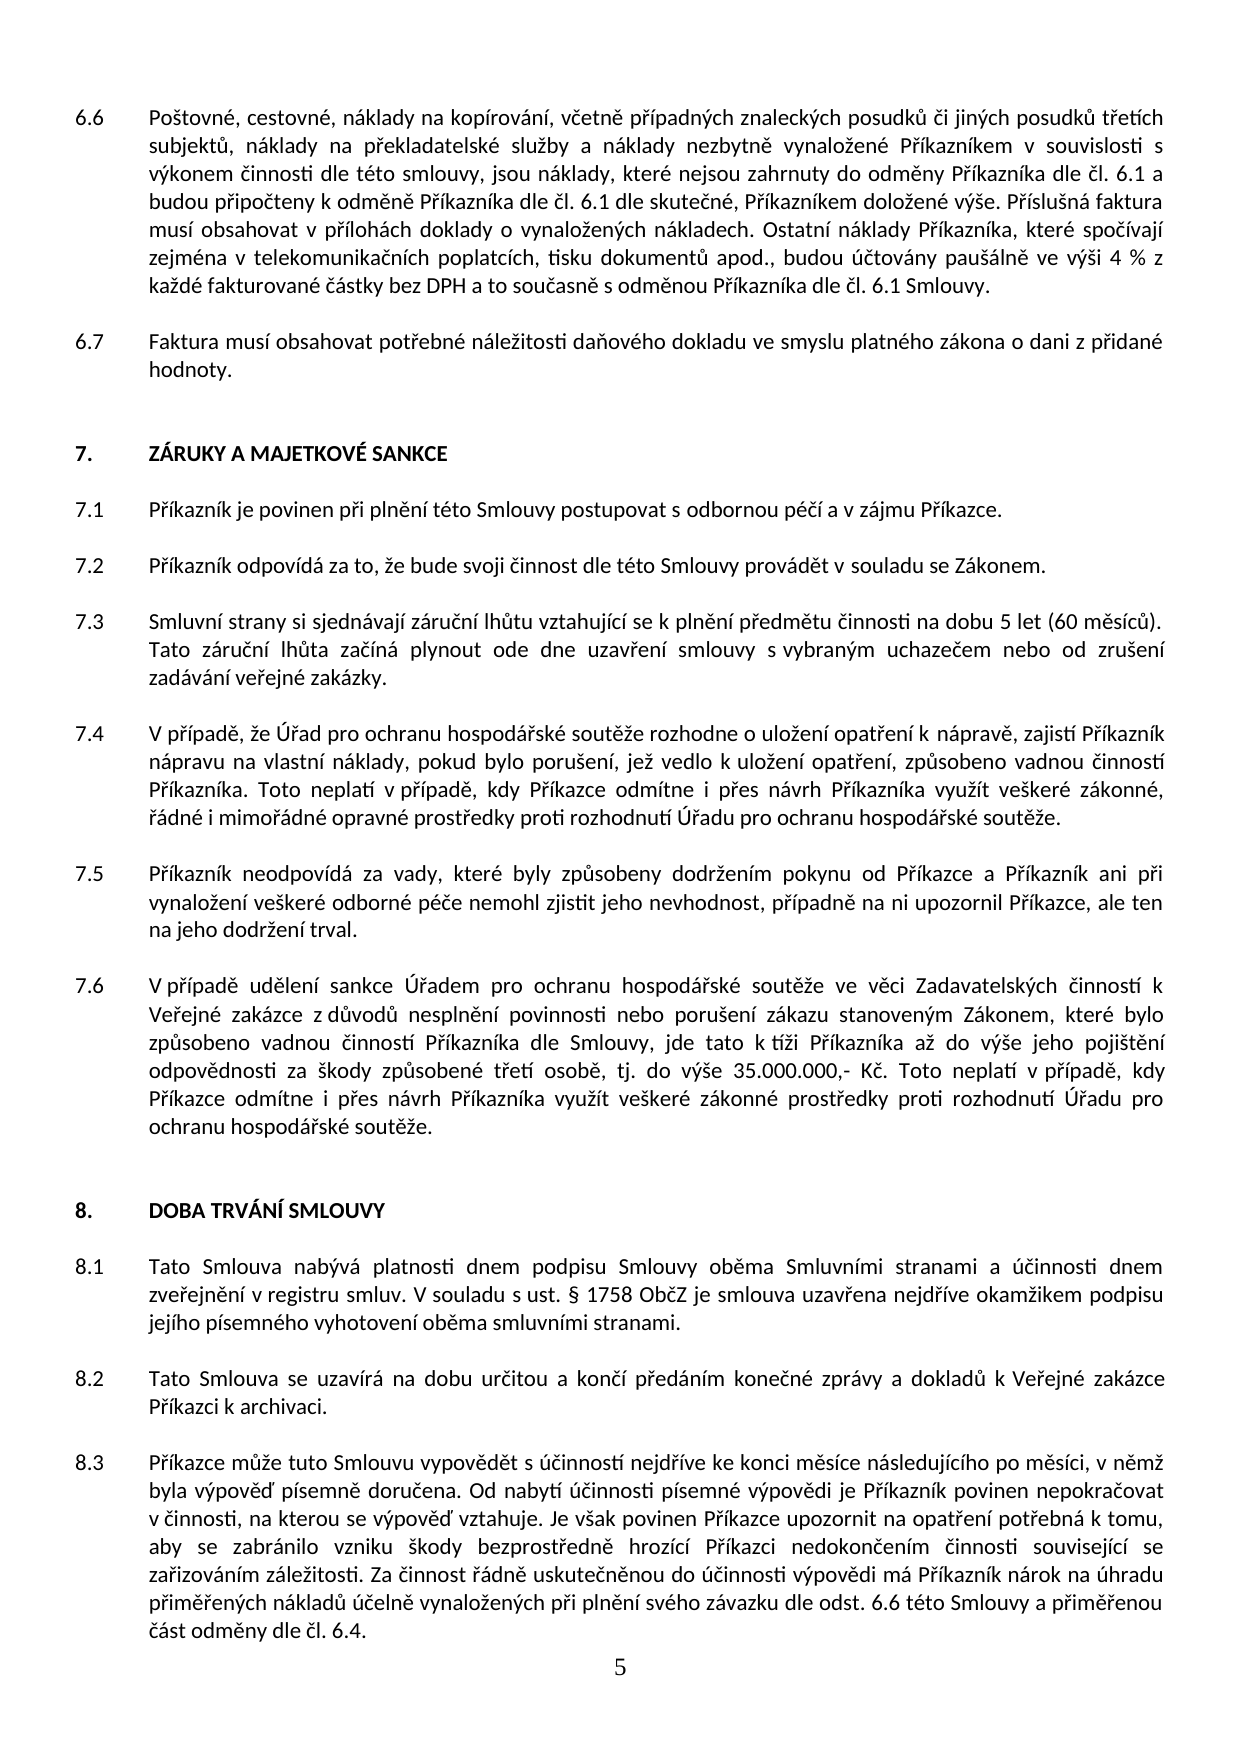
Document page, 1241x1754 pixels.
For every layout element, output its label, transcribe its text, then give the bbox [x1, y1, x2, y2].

text 7.1 Příkazník je povinen při plnění této Smlouvy postupovat s odbornou péčí a v zájmu Příkazce. [75, 495, 1165, 523]
text 8.1 Tato Smlouva nabývá platnosti dnem podpisu Smlouvy oběma Smluvními stranami a účinnosti dnem zveřejnění v registru smluv. V souladu s ust. § 1758 ObčZ je smlouva uzavřena nejdříve okamžikem podpisu jejího písemného vyhotovení oběma smluvními stranami. [75, 1252, 1165, 1336]
text 7.6 V případě udělení sankce Úřadem pro ochranu hospodářské soutěže ve věci Zadavatelských činností k Veřejné zakázce z důvodů nesplnění povinnosti nebo porušení zákazu stanoveným Zákonem, které bylo způsobeno vadnou činností Příkazníka dle Smlouvy, jde tato k tíži Příkazníka až do výše jeho pojištění odpovědnosti za škody způsobené třetí osobě, tj. do výše 35.000.000,- Kč. Toto neplatí v případě, kdy Příkazce odmítne i přes návrh Příkazníka využít veškeré zákonné prostředky proti rozhodnutí Úřadu pro ochranu hospodářské soutěže. [75, 972, 1165, 1140]
text 7.4 V případě, že Úřad pro ochranu hospodářské soutěže rozhodne o uložení opatření k nápravě, zajistí Příkazník nápravu na vlastní náklady, pokud bylo porušení, jež vedlo k uložení opatření, způsobeno vadnou činností Příkazníka. Toto neplatí v případě, kdy Příkazce odmítne i přes návrh Příkazníka využít veškeré zákonné, řádné i mimořádné opravné prostředky proti rozhodnutí Úřadu pro ochranu hospodářské soutěže. [75, 719, 1165, 832]
text 8. DOBA TRVÁNÍ SMLOUVY [75, 1196, 1165, 1224]
text 7. ZÁRUKY A MAJETKOVÉ SANKCE [75, 439, 1165, 467]
text 7.2 Příkazník odpovídá za to, že bude svoji činnost dle této Smlouvy provádět v souladu se Zákonem. [75, 551, 1165, 579]
text 8.3 Příkazce může tuto Smlouvu vypovědět s účinností nejdříve ke konci měsíce následujícího po měsíci, v němž byla výpověď písemně doručena. Od nabytí účinnosti písemné výpovědi je Příkazník povinen nepokračovat v činnosti, na kterou se výpověď vztahuje. Je však povinen Příkazce upozornit na opatření potřebná k tomu, aby se zabránilo vzniku škody bezprostředně hrozící Příkazci nedokončením činnosti související se zařizováním záležitosti. Za činnost řádně uskutečněnou do účinnosti výpovědi má Příkazník nárok na úhradu přiměřených nákladů účelně vynaložených při plnění svého závazku dle odst. 6.6 této Smlouvy a přiměřenou část odměny dle čl. 6.4. [75, 1448, 1165, 1644]
text 6.6 Poštovné, cestovné, náklady na kopírování, včetně případných znaleckých posudků či jiných posudků třetích subjektů, náklady na překladatelské služby a náklady nezbytně vynaložené Příkazníkem v souvislosti s výkonem činnosti dle této smlouvy, jsou náklady, které nejsou zahrnuty do odměny Příkazníka dle čl. 6.1 a budou připočteny k odměně Příkazníka dle čl. 6.1 dle skutečné, Příkazníkem doložené výše. Příslušná faktura musí obsahovat v přílohách doklady o vynaložených nákladech. Ostatní náklady Příkazníka, které spočívají zejména v telekomunikačních poplatcích, tisku dokumentů apod., budou účtovány paušálně ve výši 4 % z každé fakturované částky bez DPH a to současně s odměnou Příkazníka dle čl. 6.1 Smlouvy. [75, 103, 1165, 299]
text 8.2 Tato Smlouva se uzavírá na dobu určitou a končí předáním konečné zprávy a dokladů k Veřejné zakázce Příkazci k archivaci. [75, 1364, 1165, 1420]
text 7.5 Příkazník neodpovídá za vady, které byly způsobeny dodržením pokynu od Příkazce a Příkazník ani při vynaložení veškeré odborné péče nemohl zjistit jeho nevhodnost, případně na ni upozornil Příkazce, ale ten na jeho dodržení trval. [75, 859, 1165, 944]
text 7.3 Smluvní strany si sjednávají záruční lhůtu vztahující se k plnění předmětu činnosti na dobu 5 let (60 měsíců). Tato záruční lhůta začíná plynout ode dne uzavření smlouvy s vybraným uchazečem nebo od zrušení zadávání veřejné zakázky. [75, 607, 1165, 691]
text 6.7 Faktura musí obsahovat potřebné náležitosti daňového dokladu ve smyslu platného zákona o dani z přidané hodnoty. [75, 327, 1165, 383]
